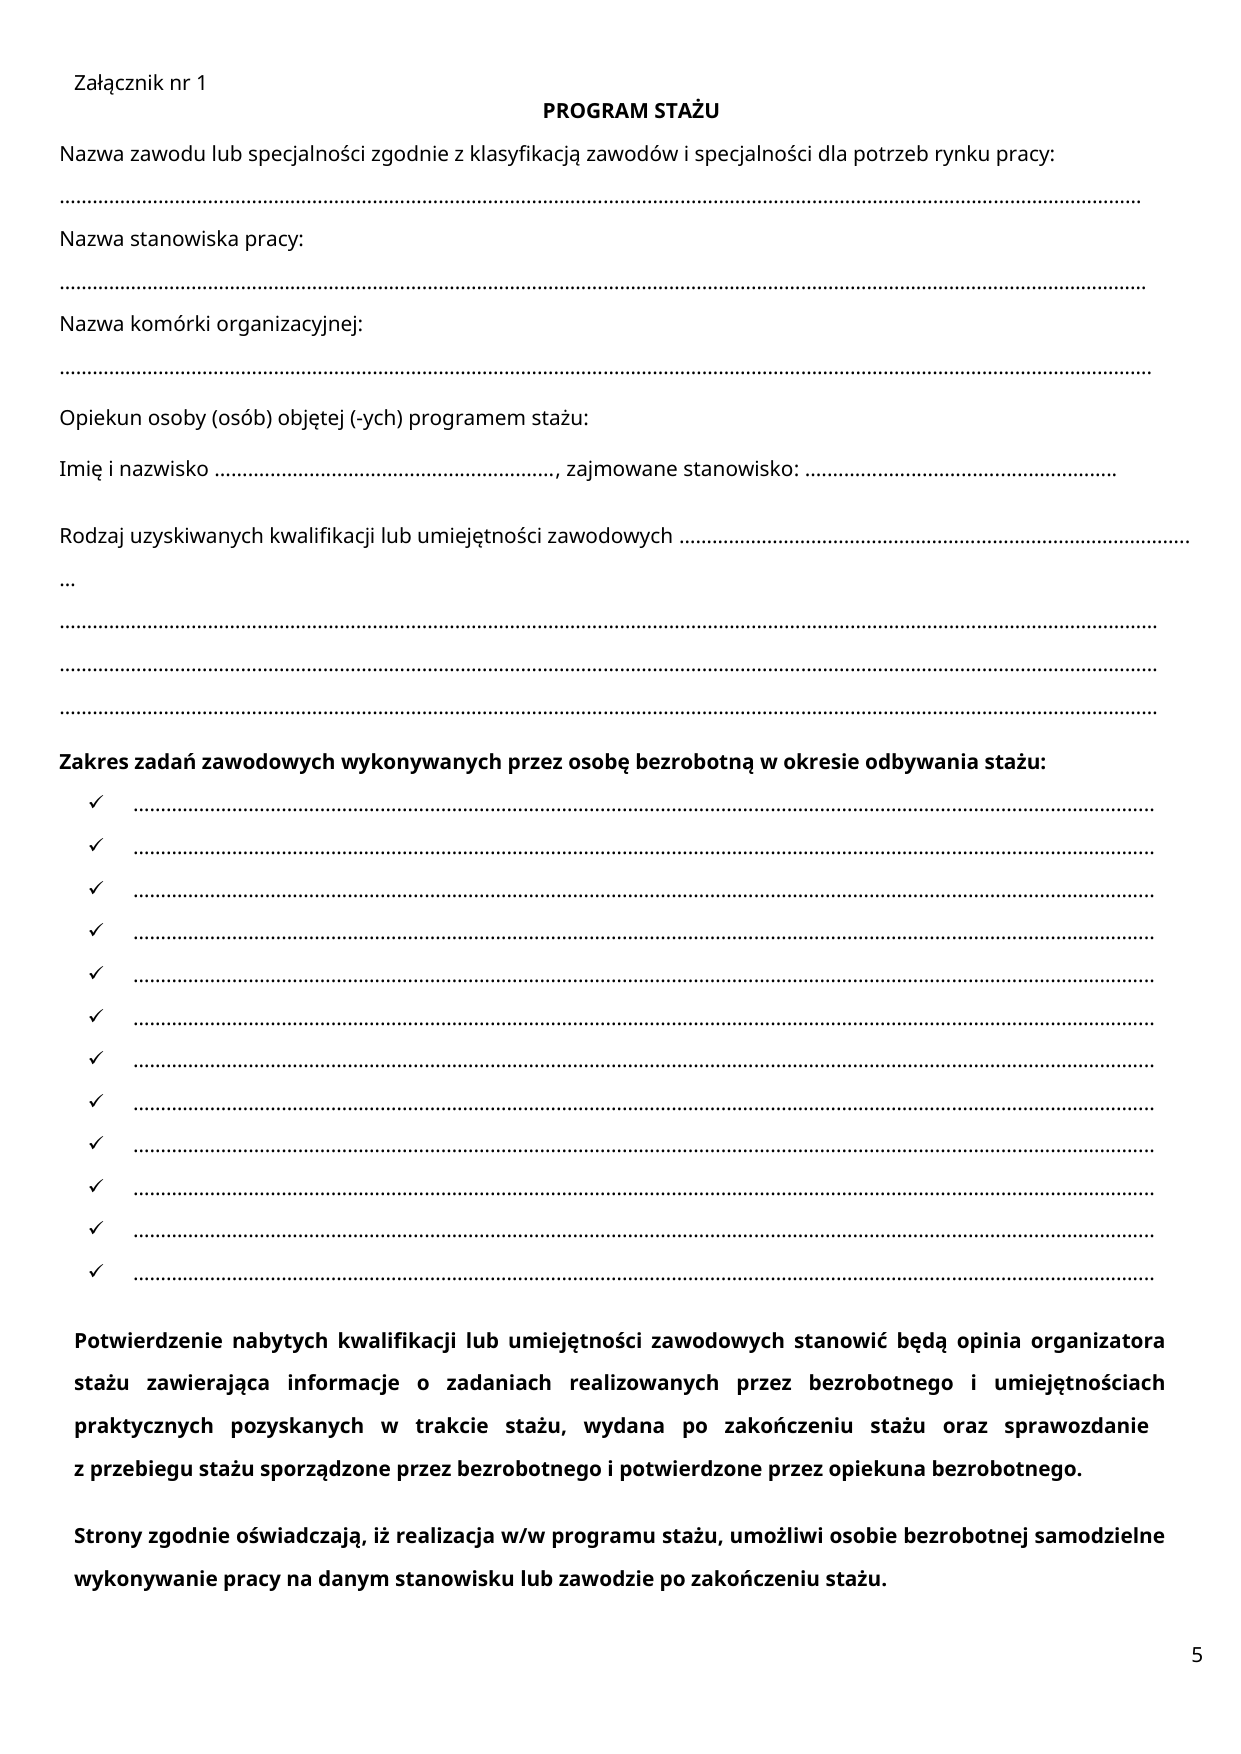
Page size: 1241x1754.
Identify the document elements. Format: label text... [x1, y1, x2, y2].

title ……………………………………………..……………………………………………………………………………………………………………….…... [87, 1088, 1203, 1116]
title ……………………………………………..……………………………………………………………………………………………………………….…... [87, 1003, 1203, 1031]
subtitle Załącznik nr 1 [59, 68, 1203, 96]
title ……………………………………………..……………………………………………………………………………………………………………….…... [87, 1130, 1203, 1159]
title Nazwa zawodu lub specjalności zgodnie z klasyfikacją zawodów i specjalności dla potrzeb rynku pracy: …………………………………………………………………………………………..…………………………….……………………..…………………………… [59, 139, 1203, 210]
text ……………………………………………………………………………………………………………………………………………………………..………………… [59, 692, 1203, 720]
title Nazwa komórki organizacyjnej: [59, 309, 1203, 338]
title ……………………………………………..……………………………………………………………………………………………………………….…... [87, 1173, 1203, 1201]
title ……………………………………………..……………………………………………………………………………………………………………….…... [87, 875, 1203, 903]
title Potwierdzenie nabytych kwalifikacji lub umiejętności zawodowych stanowić będą opinia organizatora stażu zawierająca informacje o zadaniach realizowanych przez bezrobotnego i umiejętnościach praktycznych pozyskanych w trakcie stażu, wydana po zakończeniu stażu oraz sprawozdanie z przebiegu stażu sporządzone przez bezrobotnego i potwierdzone przez opiekuna bezrobotnego. [74, 1326, 1167, 1482]
title ……………………………………………..……………………………………………………………………………………………………………….…... [87, 1216, 1203, 1244]
title ……………………………………………..……………………………………………………………………………………………………………….…... [87, 960, 1203, 988]
title ……………………………………………..……………………………………………………………………………………………………………….…... [87, 1045, 1203, 1074]
text Opiekun osoby (osób) objętej (-ych) programem stażu: [59, 403, 1203, 431]
title ……………………………………………..……………………………………………………………………………………………………………….…... [87, 789, 1203, 818]
title ……………………………………………..……………………………………………………………………………………………………………….…... [87, 832, 1203, 861]
title PROGRAM STAŻU [59, 96, 1203, 125]
text ………………………………………………………………………………………………………………………………………………………..……………………… [59, 649, 1203, 678]
text Rodzaj uzyskiwanych kwalifikacji lub umiejętności zawodowych …………………………………………………….…………………………..… …………………………………………………………………………………………………………………………………………………..…………………………… [59, 521, 1203, 635]
text Imię i nazwisko ............................................................., zajmowane stanowisko: ........................................................ [59, 454, 1203, 482]
title Zakres zadań zawodowych wykonywanych przez osobę bezrobotną w okresie odbywania stażu: [59, 747, 1166, 775]
title ……………………………………………..……………………………………………………………………………………………………………….…... [87, 917, 1203, 946]
title ………………………………………………………………………………………………………………………………………………………………………………. [59, 352, 1203, 380]
title ……………………………………………..……………………………………………………………………………………………………………….…... [87, 1258, 1203, 1287]
title ……………………………………………………………………………………………………………………………………………………………………………… [59, 267, 1203, 295]
title Strony zgodnie oświadczają, iż realizacja w/w programu stażu, umożliwi osobie bezrobotnej samodzielne wykonywanie pracy na danym stanowisku lub zawodzie po zakończeniu stażu. [74, 1521, 1167, 1592]
title Nazwa stanowiska pracy: [59, 224, 1203, 253]
